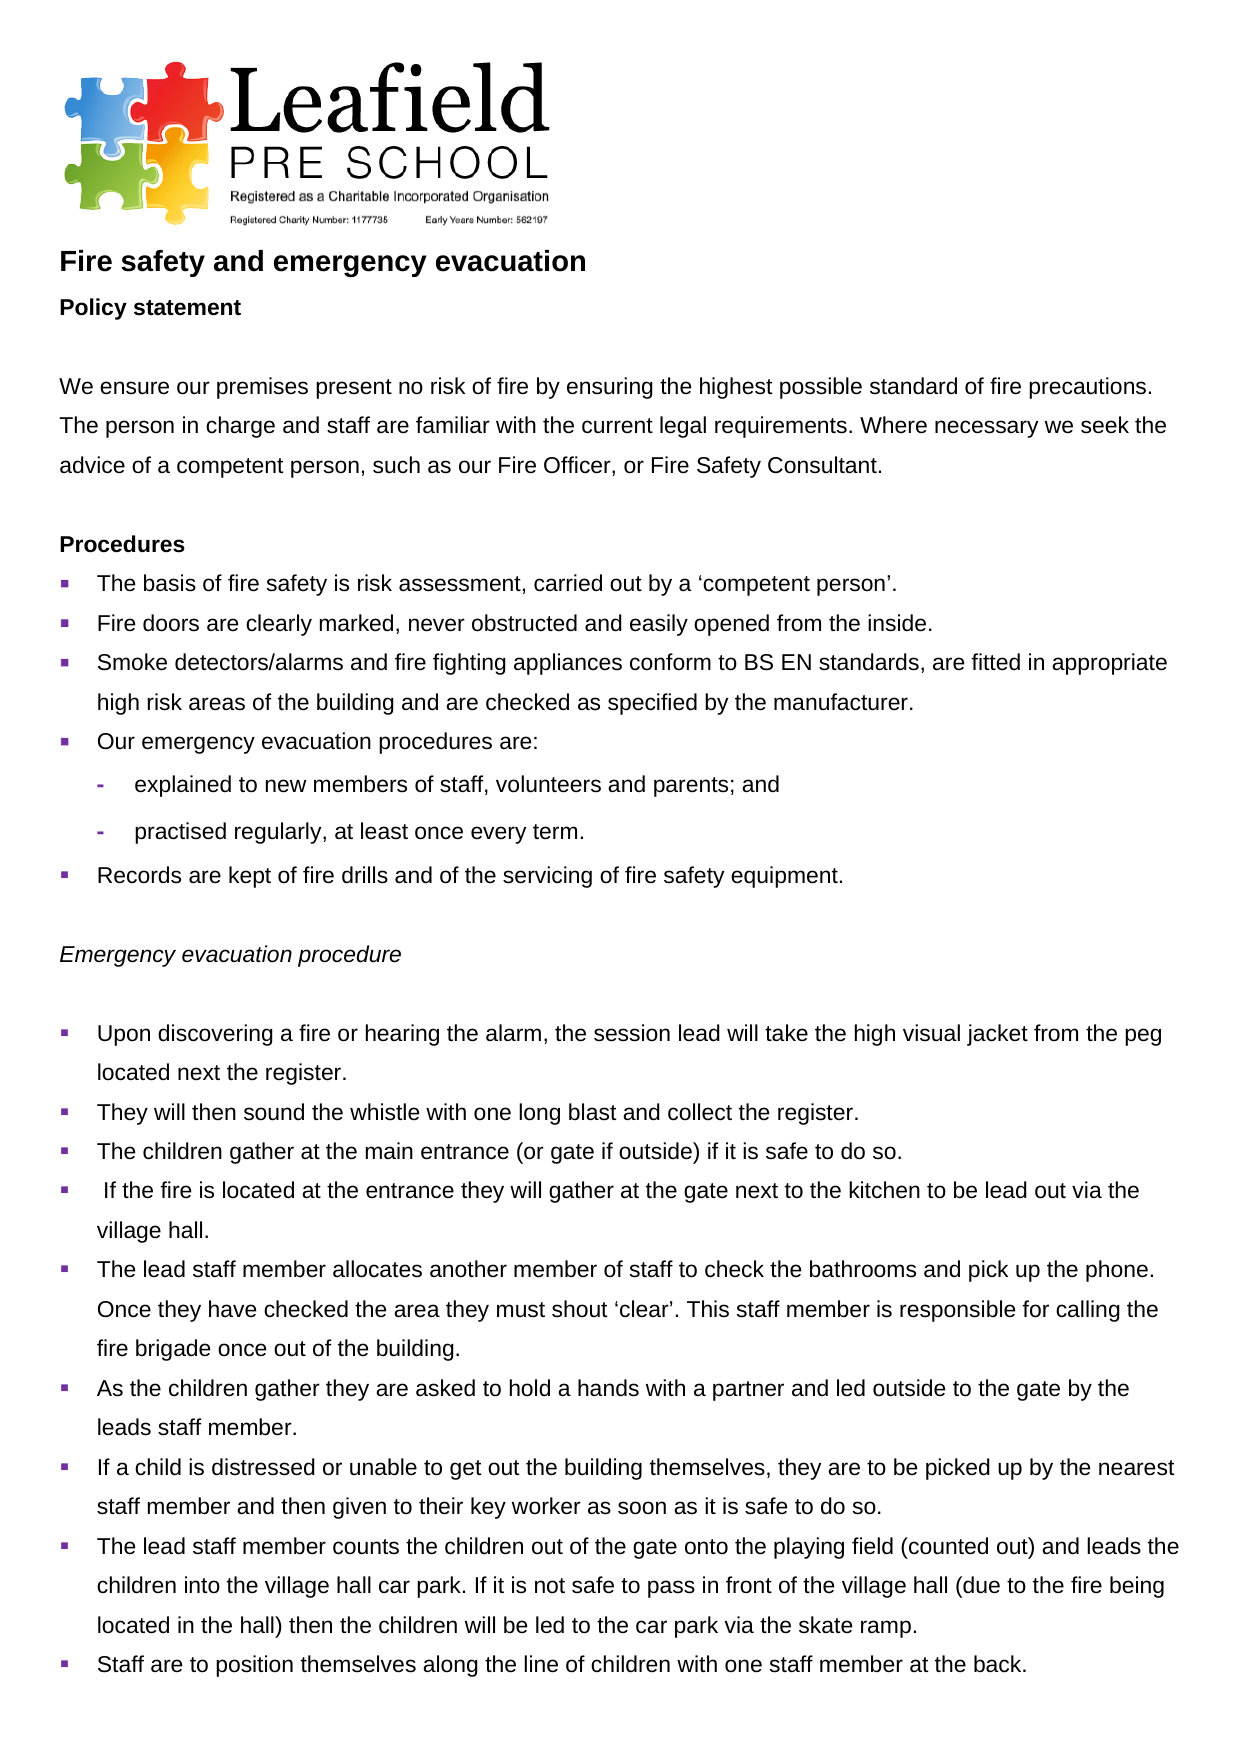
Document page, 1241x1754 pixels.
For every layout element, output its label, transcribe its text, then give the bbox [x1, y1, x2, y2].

list Our emergency evacuation procedures are: [59, 728, 1181, 755]
list practised regularly, at least once every term. [97, 815, 1181, 846]
picture [59, 59, 553, 230]
list The children gather at the main entrance (or gate if outside) if it is safe to do so. [59, 1138, 1181, 1164]
list Staff are to position themselves along the line of children with one staff member at the back. [59, 1651, 1181, 1677]
list Records are kept of fire drills and of the servicing of fire safety equipment. [59, 862, 1181, 888]
text Policy statement [59, 294, 1181, 320]
text Emergency evacuation procedure [59, 941, 1181, 967]
list They will then sound the whistle with one long blast and collect the register. [59, 1098, 1181, 1125]
list The lead staff member counts the children out of the gate onto the playing field (counted out) and leads the children into the village hall car park. If it is not safe to pass in front of the village hall (due to the fire being located in the hall) then the children will be led to the car park via the skate ramp. [59, 1533, 1181, 1638]
text Fire safety and emergency evacuation [59, 244, 1181, 277]
text We ensure our premises present no risk of fire by ensuring the highest possible standard of fire precautions. The person in charge and staff are familiar with the current legal requirements. Where necessary we seek the advice of a competent person, such as our Fire Officer, or Fire Safety Consultant. [59, 373, 1181, 478]
list If the fire is located at the entrance they will gather at the gate next to the kitchen to be lead out via the village hall. [59, 1177, 1181, 1243]
list Fire doors are clearly marked, never obstructed and easily opened from the inside. [59, 610, 1181, 636]
list Smoke detectors/alarms and fire fighting appliances conform to BS EN standards, are fitted in appropriate high risk areas of the building and are checked as specified by the manufacturer. [59, 649, 1181, 715]
list As the children gather they are asked to hold a hands with a partner and led outside to the gate by the leads staff member. [59, 1375, 1181, 1441]
list explained to new members of staff, volunteers and parents; and [97, 768, 1181, 799]
text Procedures [59, 531, 1181, 557]
list The basis of fire safety is risk assessment, carried out by a ‘competent person’. [59, 570, 1181, 597]
list Upon discovering a fire or hearing the alarm, the session lead will take the high visual jacket from the peg located next the register. [59, 1019, 1181, 1085]
list The lead staff member allocates another member of staff to check the bathrooms and pick up the phone. Once they have checked the area they must shout ‘clear’. This staff member is responsible for calling the fire brigade once out of the building. [59, 1256, 1181, 1362]
list If a child is distressed or unable to get out the building themselves, they are to be picked up by the nearest staff member and then given to their key worker as soon as it is safe to do so. [59, 1454, 1181, 1519]
